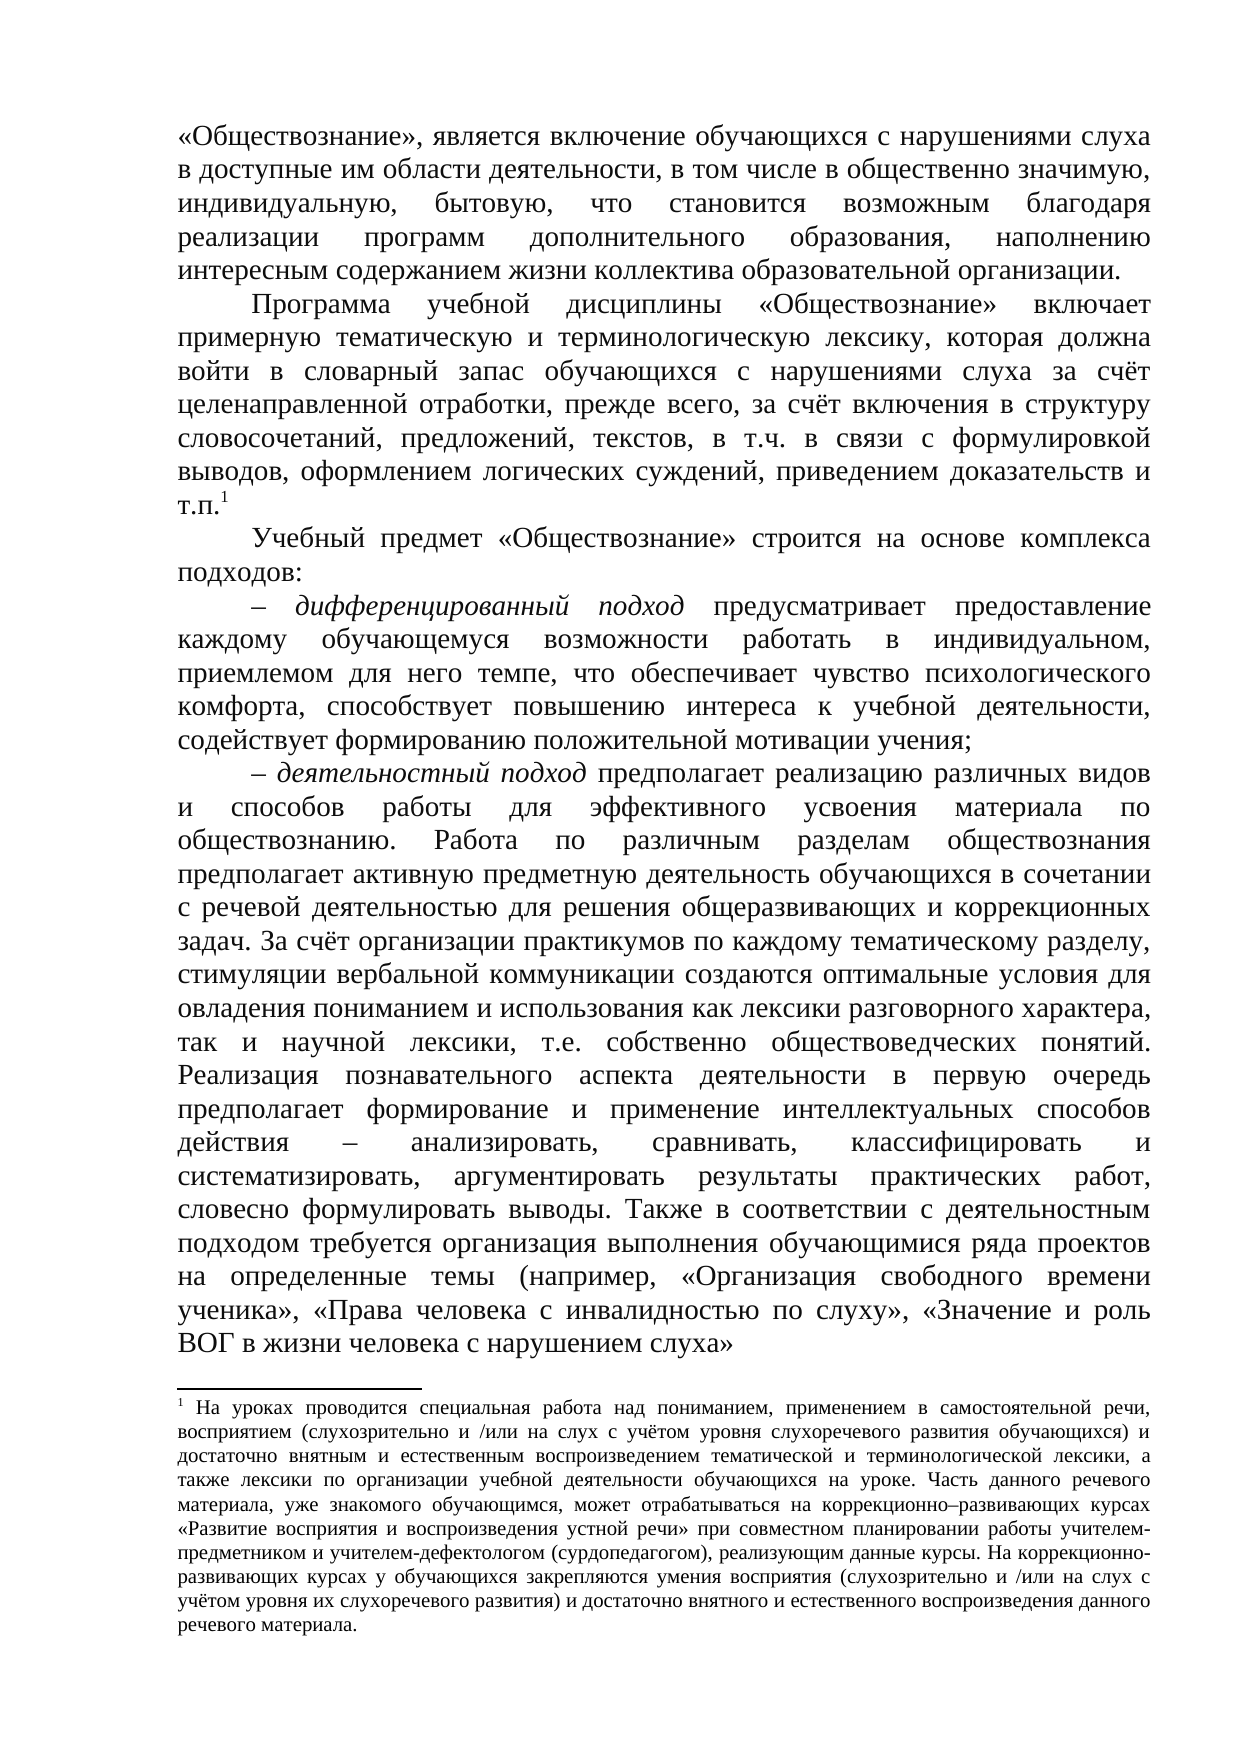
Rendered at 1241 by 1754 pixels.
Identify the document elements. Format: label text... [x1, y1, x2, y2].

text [177, 118, 1152, 286]
text Программа учебной дисциплины «Обществознание» включает примерную тематическую и терминологическую лексику, которая должна войти в словарный запас обучающихся с нарушениями слуха за счёт целенаправленной отработки, прежде всего, за счёт включения в структуру словосочетаний, предложений, текстов, в т.ч. в связи с формулировкой выводов, оформлением логических суждений, приведением доказательств и т.п. [177, 286, 1152, 521]
text – деятельностный подход предполагает реализацию различных видов и способов работы для эффективного усвоения материала по обществознанию. Работа по различным разделам обществознания предполагает активную предметную деятельность обучающихся в сочетании с речевой деятельностью для решения общеразвивающих и коррекционных задач. За счёт организации практикумов по каждому тематическому разделу, стимуляции вербальной коммуникации создаются оптимальные условия для овладения пониманием и использования как лексики разговорного характера, так и научной лексики, т.е. собственно обществоведческих понятий. Реализация познавательного аспекта деятельности в первую очередь предполагает формирование и применение интеллектуальных способов действия – анализировать, сравнивать, классифицировать и систематизировать, аргументировать результаты практических работ, словесно формулировать выводы. Также в соответствии с деятельностным подходом требуется организация выполнения обучающимися ряда проектов на определенные темы (например, «Организация свободного времени ученика», «Права человека с инвалидностью по слуху», «Значение и роль ВОГ в жизни человека с нарушением слуха» [177, 755, 1152, 1359]
text – дифференцированный подход предусматривает предоставление каждому обучающемуся возможности работать в индивидуальном, приемлемом для него темпе, что обеспечивает чувство психологического комфорта, способствует повышению интереса к учебной деятельности, содействует формированию положительной мотивации учения; [177, 588, 1152, 755]
text Учебный предмет «Обществознание» строится на основе комплекса подходов: [177, 521, 1152, 588]
